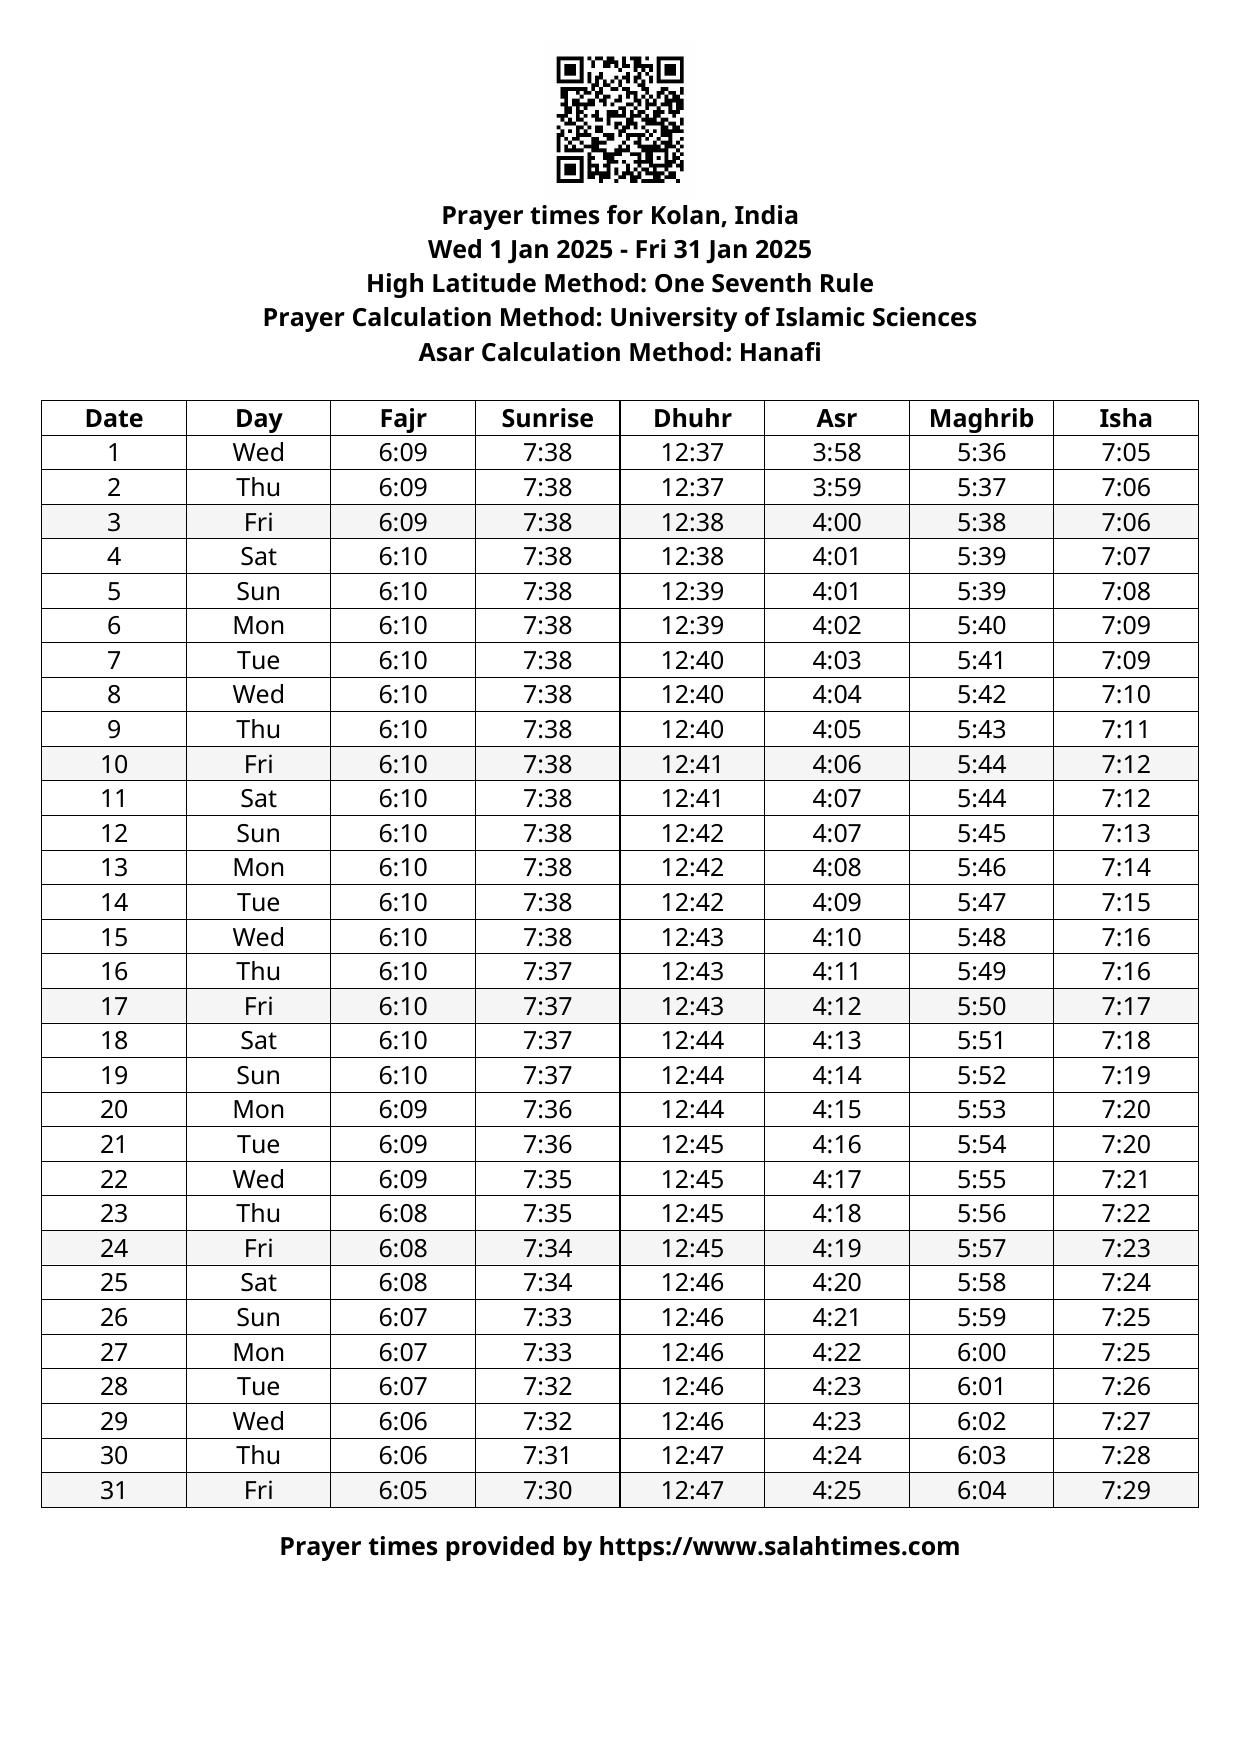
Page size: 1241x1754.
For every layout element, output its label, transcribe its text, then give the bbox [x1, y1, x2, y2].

table_cell 7:37 [476, 1058, 619, 1092]
table_cell 5:44 [910, 747, 1053, 780]
table_cell 4:16 [765, 1127, 909, 1161]
table_cell 7:24 [1054, 1266, 1198, 1299]
table_cell 12:45 [621, 1231, 764, 1264]
table_cell 6:10 [331, 539, 475, 573]
table_cell 6:07 [331, 1335, 475, 1368]
table_cell 7:29 [1054, 1473, 1198, 1507]
table_cell 26 [42, 1300, 186, 1334]
table_cell 4:08 [765, 851, 909, 884]
table_cell 12:43 [621, 920, 764, 953]
table_cell 4:21 [765, 1300, 909, 1334]
table_cell 6:08 [331, 1266, 475, 1299]
table_cell Wed [187, 678, 330, 711]
table_header Sunrise [476, 401, 619, 434]
table_cell 12:43 [621, 954, 764, 988]
table_cell 28 [42, 1369, 186, 1403]
table_cell 6:10 [331, 712, 475, 746]
table_cell 6:10 [331, 851, 475, 884]
table_cell 7:38 [476, 781, 619, 815]
table_cell 4:10 [765, 920, 909, 953]
table_cell 16 [42, 954, 186, 988]
table_cell 27 [42, 1335, 186, 1368]
text Prayer Calculation Method: University of Islamic Sciences [42, 300, 1198, 334]
table_cell 7:38 [476, 505, 619, 538]
table_cell 4:09 [765, 885, 909, 919]
table_cell 6:07 [331, 1369, 475, 1403]
table_cell 5:50 [910, 989, 1053, 1022]
table_cell 6:10 [331, 954, 475, 988]
table_cell 6:10 [331, 885, 475, 919]
table_cell 7:37 [476, 989, 619, 1022]
table_cell Thu [187, 470, 330, 504]
table_header Maghrib [910, 401, 1053, 434]
table_cell 19 [42, 1058, 186, 1092]
table_cell 5:41 [910, 643, 1053, 677]
table_cell 7:15 [1054, 885, 1198, 919]
table_cell 12:46 [621, 1300, 764, 1334]
table_cell 17 [42, 989, 186, 1022]
table_cell Sat [187, 1266, 330, 1299]
table_cell 7:38 [476, 920, 619, 953]
table_cell 5:59 [910, 1300, 1053, 1334]
table_cell 25 [42, 1266, 186, 1299]
table_cell 23 [42, 1196, 186, 1230]
table_cell Thu [187, 954, 330, 988]
table_cell 7:35 [476, 1196, 619, 1230]
table_cell 7:14 [1054, 851, 1198, 884]
table_cell 6:06 [331, 1439, 475, 1472]
table_cell 6:09 [331, 1162, 475, 1195]
table_cell 5:54 [910, 1127, 1053, 1161]
table_cell 6:10 [331, 781, 475, 815]
table_cell 12:46 [621, 1335, 764, 1368]
table_cell 5:51 [910, 1024, 1053, 1057]
table_cell 7:13 [1054, 816, 1198, 849]
table_cell 6:09 [331, 470, 475, 504]
table_cell 6:10 [331, 609, 475, 642]
table_cell 7:06 [1054, 470, 1198, 504]
table_cell Tue [187, 885, 330, 919]
table_cell 6:10 [331, 643, 475, 677]
table_cell 5:55 [910, 1162, 1053, 1195]
table_cell 4:23 [765, 1369, 909, 1403]
table_header Asr [765, 401, 909, 434]
table_cell 6:10 [331, 678, 475, 711]
table_cell 12:42 [621, 816, 764, 849]
table_cell 4:14 [765, 1058, 909, 1092]
table_cell 4:19 [765, 1231, 909, 1264]
table_cell 7:38 [476, 436, 619, 469]
table_cell 12:38 [621, 505, 764, 538]
table_cell 6:09 [331, 1093, 475, 1126]
table_cell 7:32 [476, 1369, 619, 1403]
table_cell 12:44 [621, 1058, 764, 1092]
table_cell 6:04 [910, 1473, 1053, 1507]
table_cell 6:10 [331, 920, 475, 953]
table_cell 4 [42, 539, 186, 573]
table_cell 7 [42, 643, 186, 677]
table_cell 7:33 [476, 1300, 619, 1334]
table_cell 7:07 [1054, 539, 1198, 573]
table_cell 7:08 [1054, 574, 1198, 607]
table_cell 4:07 [765, 816, 909, 849]
table_cell 20 [42, 1093, 186, 1126]
table_cell 5:56 [910, 1196, 1053, 1230]
table_cell 4:06 [765, 747, 909, 780]
table_cell 12:46 [621, 1266, 764, 1299]
table_cell Tue [187, 643, 330, 677]
table_cell 12:45 [621, 1162, 764, 1195]
table_cell 6:02 [910, 1404, 1053, 1437]
table_cell 8 [42, 678, 186, 711]
table_cell Sun [187, 816, 330, 849]
table_cell 6:00 [910, 1335, 1053, 1368]
table_cell 6:01 [910, 1369, 1053, 1403]
table_cell 7:37 [476, 954, 619, 988]
table_cell 5:39 [910, 574, 1053, 607]
table_cell Thu [187, 1439, 330, 1472]
table_cell 4:20 [765, 1266, 909, 1299]
table_cell 7:09 [1054, 643, 1198, 677]
table_cell 12:46 [621, 1404, 764, 1437]
table_cell 6:08 [331, 1231, 475, 1264]
table_cell 6:09 [331, 505, 475, 538]
table_cell 12:46 [621, 1369, 764, 1403]
table_cell 13 [42, 851, 186, 884]
text Prayer times for Kolan, India [42, 198, 1198, 232]
table_cell 4:01 [765, 539, 909, 573]
table_cell 7:19 [1054, 1058, 1198, 1092]
table_cell 14 [42, 885, 186, 919]
table_cell 7:32 [476, 1404, 619, 1437]
table_cell 24 [42, 1231, 186, 1264]
table_cell 7:12 [1054, 781, 1198, 815]
table_cell 5 [42, 574, 186, 607]
table_cell 7:38 [476, 539, 619, 573]
table_cell 4:01 [765, 574, 909, 607]
table_cell 7:25 [1054, 1300, 1198, 1334]
table_header Day [187, 401, 330, 434]
table_header Dhuhr [621, 401, 764, 434]
table_cell 7:38 [476, 816, 619, 849]
table_cell 4:02 [765, 609, 909, 642]
table_cell 7:38 [476, 712, 619, 746]
table_cell Fri [187, 1231, 330, 1264]
table_cell 7:38 [476, 851, 619, 884]
table_cell 7:38 [476, 470, 619, 504]
table_cell 4:05 [765, 712, 909, 746]
table_cell 6 [42, 609, 186, 642]
table_cell 7:38 [476, 609, 619, 642]
table_cell 6:07 [331, 1300, 475, 1334]
picture [542, 41, 699, 198]
table_cell 12:42 [621, 885, 764, 919]
table_cell Mon [187, 1335, 330, 1368]
table_header Date [42, 401, 186, 434]
table_cell 7:38 [476, 885, 619, 919]
table_cell Sun [187, 1300, 330, 1334]
table_cell 4:00 [765, 505, 909, 538]
table_cell 11 [42, 781, 186, 815]
table_cell 30 [42, 1439, 186, 1472]
table_cell 5:49 [910, 954, 1053, 988]
table_cell 12:39 [621, 574, 764, 607]
table_cell Mon [187, 609, 330, 642]
table_cell 7:18 [1054, 1024, 1198, 1057]
table_cell 6:10 [331, 1058, 475, 1092]
table_cell Sun [187, 574, 330, 607]
table_cell 12:43 [621, 989, 764, 1022]
table_cell 7:31 [476, 1439, 619, 1472]
table_cell 1 [42, 436, 186, 469]
table_cell 15 [42, 920, 186, 953]
table_cell 7:27 [1054, 1404, 1198, 1437]
table_cell 4:23 [765, 1404, 909, 1437]
table_cell 5:38 [910, 505, 1053, 538]
table_cell 6:10 [331, 989, 475, 1022]
table_cell 4:17 [765, 1162, 909, 1195]
table_cell 6:10 [331, 1024, 475, 1057]
table_cell 7:21 [1054, 1162, 1198, 1195]
table_cell 5:45 [910, 816, 1053, 849]
table_cell 7:20 [1054, 1093, 1198, 1126]
text High Latitude Method: One Seventh Rule [42, 266, 1198, 300]
table_header Fajr [331, 401, 475, 434]
table_cell 6:05 [331, 1473, 475, 1507]
table_cell 5:40 [910, 609, 1053, 642]
table_cell 5:47 [910, 885, 1053, 919]
table_cell 7:36 [476, 1127, 619, 1161]
table_cell 5:44 [910, 781, 1053, 815]
table_cell Sun [187, 1058, 330, 1092]
table_cell 7:25 [1054, 1335, 1198, 1368]
table_cell 18 [42, 1024, 186, 1057]
table_cell 4:04 [765, 678, 909, 711]
table_cell 4:12 [765, 989, 909, 1022]
table_cell Fri [187, 989, 330, 1022]
table_cell 5:53 [910, 1093, 1053, 1126]
table_cell 4:15 [765, 1093, 909, 1126]
table_cell Sat [187, 539, 330, 573]
table_cell 7:09 [1054, 609, 1198, 642]
table_cell 7:23 [1054, 1231, 1198, 1264]
table_cell 7:26 [1054, 1369, 1198, 1403]
table_cell 12:41 [621, 747, 764, 780]
table_cell 5:46 [910, 851, 1053, 884]
table_cell 7:05 [1054, 436, 1198, 469]
table_cell 4:24 [765, 1439, 909, 1472]
table_cell 7:20 [1054, 1127, 1198, 1161]
table_cell 4:13 [765, 1024, 909, 1057]
table_cell 6:06 [331, 1404, 475, 1437]
table_cell Thu [187, 712, 330, 746]
table_cell 7:34 [476, 1266, 619, 1299]
table_cell 7:38 [476, 574, 619, 607]
table_cell 29 [42, 1404, 186, 1437]
table_cell 12:37 [621, 470, 764, 504]
table_cell 12:40 [621, 678, 764, 711]
table_cell 6:08 [331, 1196, 475, 1230]
table_cell 7:38 [476, 643, 619, 677]
table_cell 12:44 [621, 1024, 764, 1057]
table_cell 12:47 [621, 1439, 764, 1472]
table_cell Mon [187, 1093, 330, 1126]
table_cell 3:59 [765, 470, 909, 504]
table_cell 4:07 [765, 781, 909, 815]
table_cell Wed [187, 436, 330, 469]
table_cell 12:37 [621, 436, 764, 469]
table_cell 31 [42, 1473, 186, 1507]
table_cell 4:25 [765, 1473, 909, 1507]
table_cell 5:42 [910, 678, 1053, 711]
table_cell 7:30 [476, 1473, 619, 1507]
table_cell Wed [187, 1404, 330, 1437]
text Wed 1 Jan 2025 - Fri 31 Jan 2025 [42, 232, 1198, 266]
table_cell 21 [42, 1127, 186, 1161]
table_cell 7:16 [1054, 920, 1198, 953]
table_cell 3 [42, 505, 186, 538]
table_cell 7:38 [476, 678, 619, 711]
text Asar Calculation Method: Hanafi [42, 334, 1198, 368]
table_cell 12:45 [621, 1196, 764, 1230]
table_cell 22 [42, 1162, 186, 1195]
table_cell 6:10 [331, 816, 475, 849]
table_cell 6:03 [910, 1439, 1053, 1472]
table_cell 6:09 [331, 1127, 475, 1161]
table_cell 12:47 [621, 1473, 764, 1507]
table_cell 12:44 [621, 1093, 764, 1126]
table_cell Tue [187, 1127, 330, 1161]
table_cell 5:43 [910, 712, 1053, 746]
table_cell 12 [42, 816, 186, 849]
table_cell 3:58 [765, 436, 909, 469]
table_cell 10 [42, 747, 186, 780]
table_cell 12:41 [621, 781, 764, 815]
table_cell 12:45 [621, 1127, 764, 1161]
table_cell 5:39 [910, 539, 1053, 573]
table_cell 5:52 [910, 1058, 1053, 1092]
table_cell 7:12 [1054, 747, 1198, 780]
table_cell Sat [187, 1024, 330, 1057]
table_cell 9 [42, 712, 186, 746]
table_cell Mon [187, 851, 330, 884]
table_cell 4:11 [765, 954, 909, 988]
table_cell 12:38 [621, 539, 764, 573]
table_cell 5:57 [910, 1231, 1053, 1264]
table_cell 7:17 [1054, 989, 1198, 1022]
table_cell 12:40 [621, 643, 764, 677]
table_cell 7:36 [476, 1093, 619, 1126]
table_cell 5:48 [910, 920, 1053, 953]
table_cell 7:22 [1054, 1196, 1198, 1230]
table_cell 7:33 [476, 1335, 619, 1368]
table_cell Wed [187, 1162, 330, 1195]
table_cell Fri [187, 747, 330, 780]
table_cell Thu [187, 1196, 330, 1230]
table_cell Sat [187, 781, 330, 815]
table_cell 6:09 [331, 436, 475, 469]
table_cell 7:35 [476, 1162, 619, 1195]
table_cell 5:58 [910, 1266, 1053, 1299]
table_cell 7:16 [1054, 954, 1198, 988]
table_cell 7:34 [476, 1231, 619, 1264]
table_cell Tue [187, 1369, 330, 1403]
table_cell Wed [187, 920, 330, 953]
table_cell 2 [42, 470, 186, 504]
table_cell 12:42 [621, 851, 764, 884]
text Prayer times provided by https://www.salahtimes.com [42, 1528, 1198, 1563]
table_cell 7:28 [1054, 1439, 1198, 1472]
table_cell Fri [187, 505, 330, 538]
table_cell 7:06 [1054, 505, 1198, 538]
table_cell 4:18 [765, 1196, 909, 1230]
table_cell 5:36 [910, 436, 1053, 469]
table_cell 5:37 [910, 470, 1053, 504]
table_cell 4:03 [765, 643, 909, 677]
table_header Isha [1054, 401, 1198, 434]
table_cell 6:10 [331, 574, 475, 607]
table_cell 7:38 [476, 747, 619, 780]
table_cell 12:39 [621, 609, 764, 642]
table_cell Fri [187, 1473, 330, 1507]
table_cell 12:40 [621, 712, 764, 746]
table_cell 4:22 [765, 1335, 909, 1368]
table_cell 7:37 [476, 1024, 619, 1057]
table_cell 7:11 [1054, 712, 1198, 746]
table_cell 7:10 [1054, 678, 1198, 711]
table_cell 6:10 [331, 747, 475, 780]
